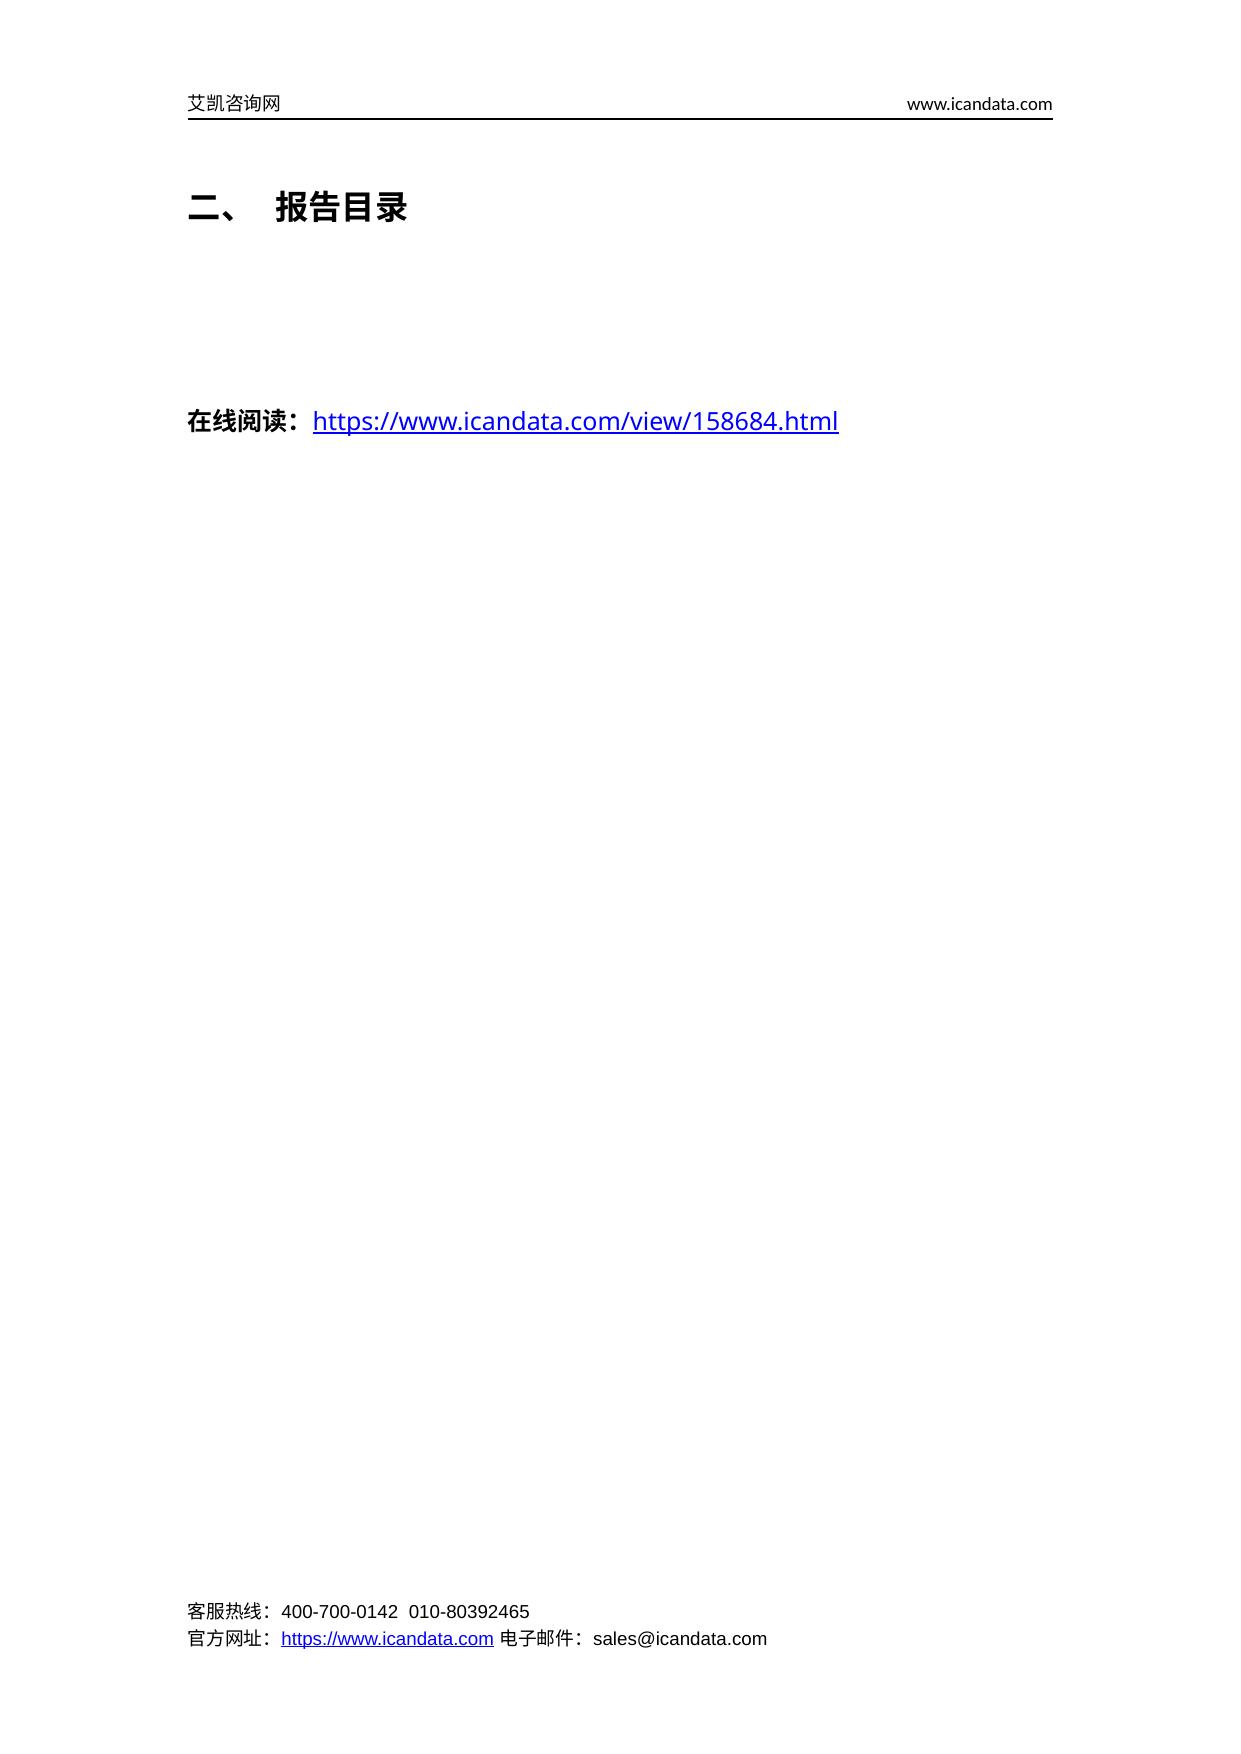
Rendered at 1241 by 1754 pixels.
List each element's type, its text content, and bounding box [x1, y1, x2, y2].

subtitle 报告目录 [187, 172, 1053, 237]
text 在线阅读：https://www.icandata.com/view/158684.html [187, 387, 1053, 452]
